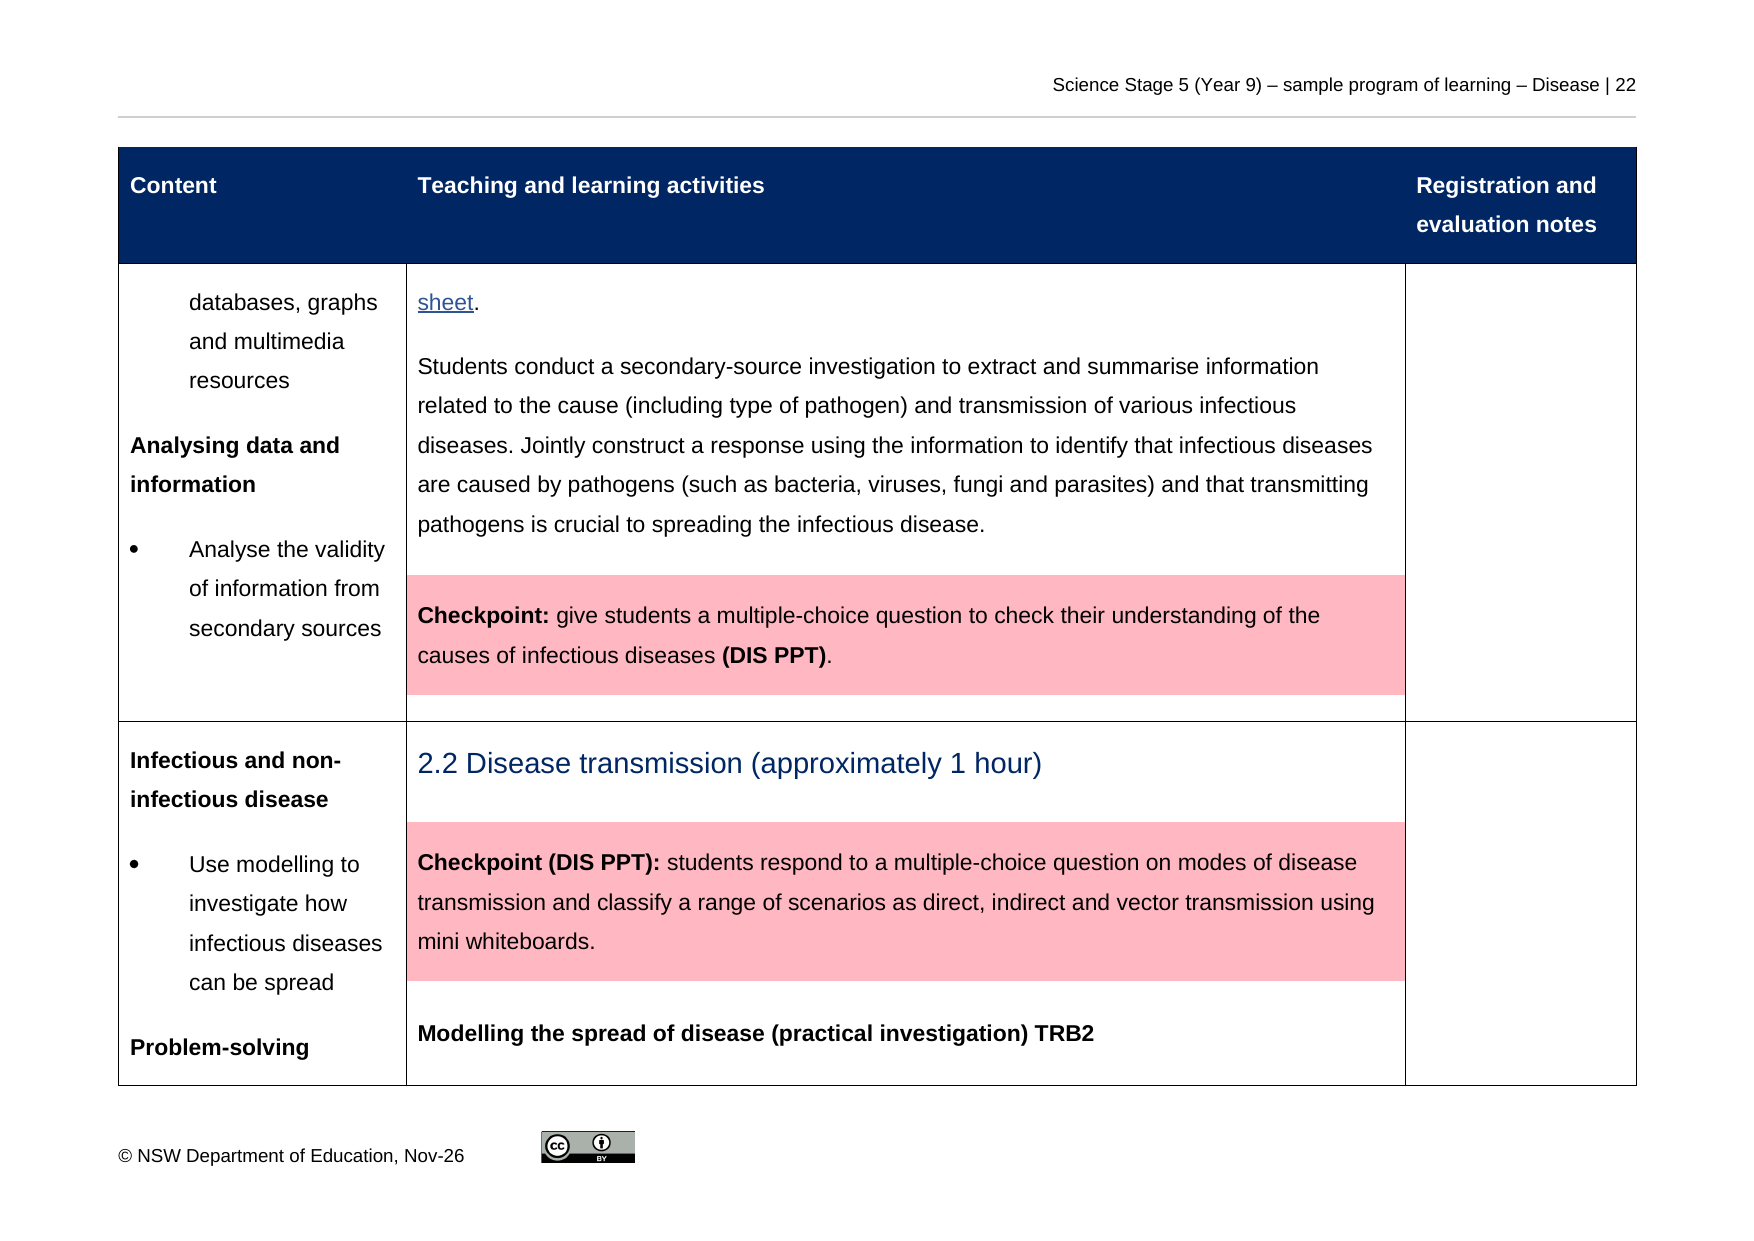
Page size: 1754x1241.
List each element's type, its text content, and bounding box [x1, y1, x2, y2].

picture [541, 1131, 635, 1163]
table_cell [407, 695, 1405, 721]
table_header Registration and evaluation notes [1405, 147, 1636, 263]
table_cell [1406, 264, 1636, 721]
table_header Content [119, 147, 406, 263]
table_header Teaching and learning activities [406, 147, 1405, 263]
table_cell [1406, 722, 1636, 1085]
